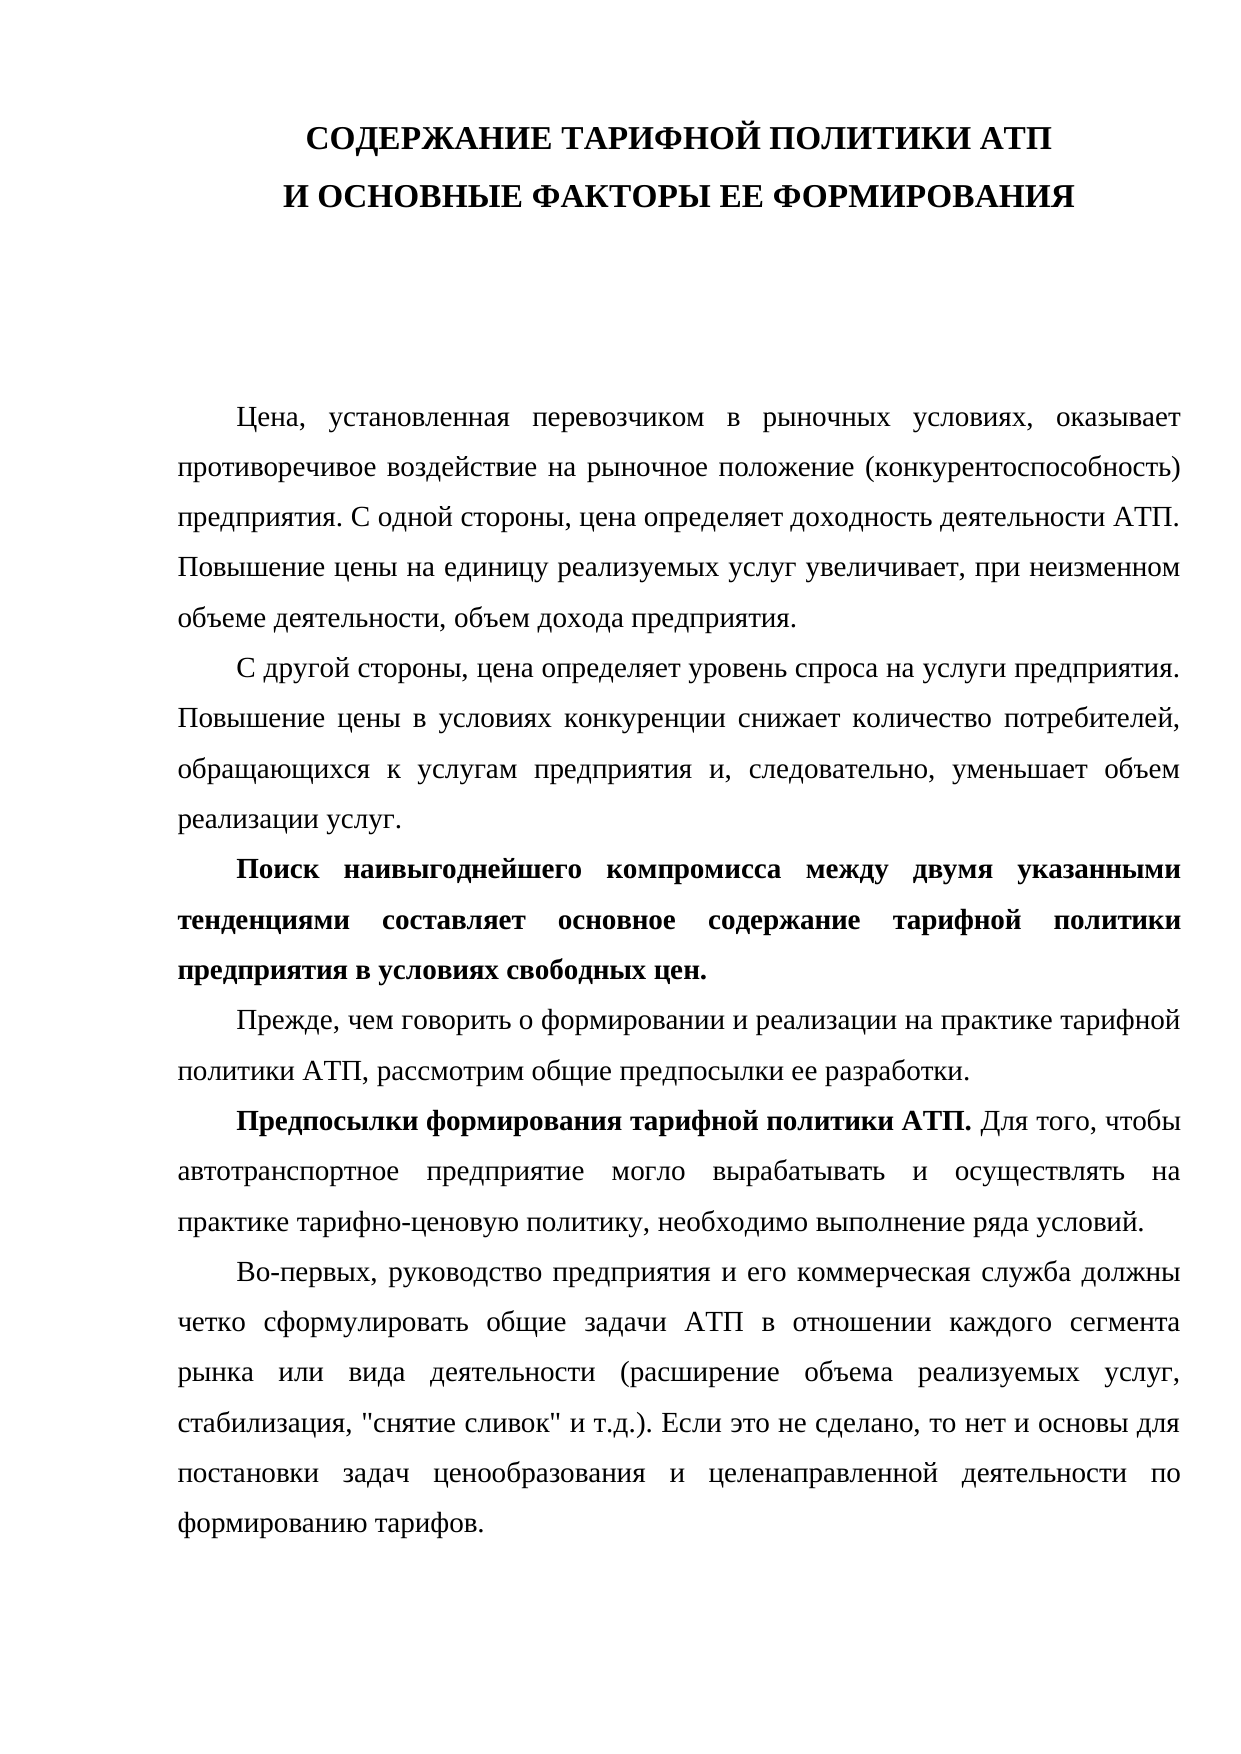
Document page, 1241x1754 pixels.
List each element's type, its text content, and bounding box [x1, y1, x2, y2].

text С другой стороны, цена определяет уровень спроса на услуги предприятия. Повышение цены в условиях конкуренции снижает количество потребителей, обращающихся к услугам предприятия и, следовательно, уменьшает объем реализации услуг. [177, 650, 1181, 835]
text Во-первых, руководство предприятия и его коммерческая служба должны четко сформулировать общие задачи АТП в отношении каждого сегмента рынка или вида деятельности (расширение объема реализуемых услуг, стабилизация, "снятие сливок" и т.д.). Если это не сделано, то нет и основы для постановки задач ценообразования и целенаправленной деятельности по формированию тарифов. [177, 1254, 1181, 1539]
text И ОСНОВНЫЕ ФАКТОРЫ ЕЕ ФОРМИРОВАНИЯ [177, 176, 1181, 214]
text Поиск наивыгоднейшего компромисса между двумя указанными тенденциями составляет основное содержание тарифной политики предприятия в условиях свободных цен. [177, 852, 1181, 986]
text СОДЕРЖАНИЕ ТАРИФНОЙ ПОЛИТИКИ АТП [177, 118, 1181, 157]
text Цена, установленная перевозчиком в рыночных условиях, оказывает противоречивое воздействие на рыночное положение (конкурентоспособность) предприятия. С одной стороны, цена определяет доходность деятельности АТП. Повышение цены на единицу реализуемых услуг увеличивает, при неизменном объеме деятельности, объем дохода предприятия. [177, 399, 1181, 634]
text Предпосылки формирования тарифной политики АТП. Для того, чтобы автотранспортное предприятие могло вырабатывать и осуществлять на практике тарифно-ценовую политику, необходимо выполнение ряда условий. [177, 1103, 1181, 1237]
text Прежде, чем говорить о формировании и реализации на практике тарифной политики АТП, рассмотрим общие предпосылки ее разработки. [177, 1003, 1181, 1086]
